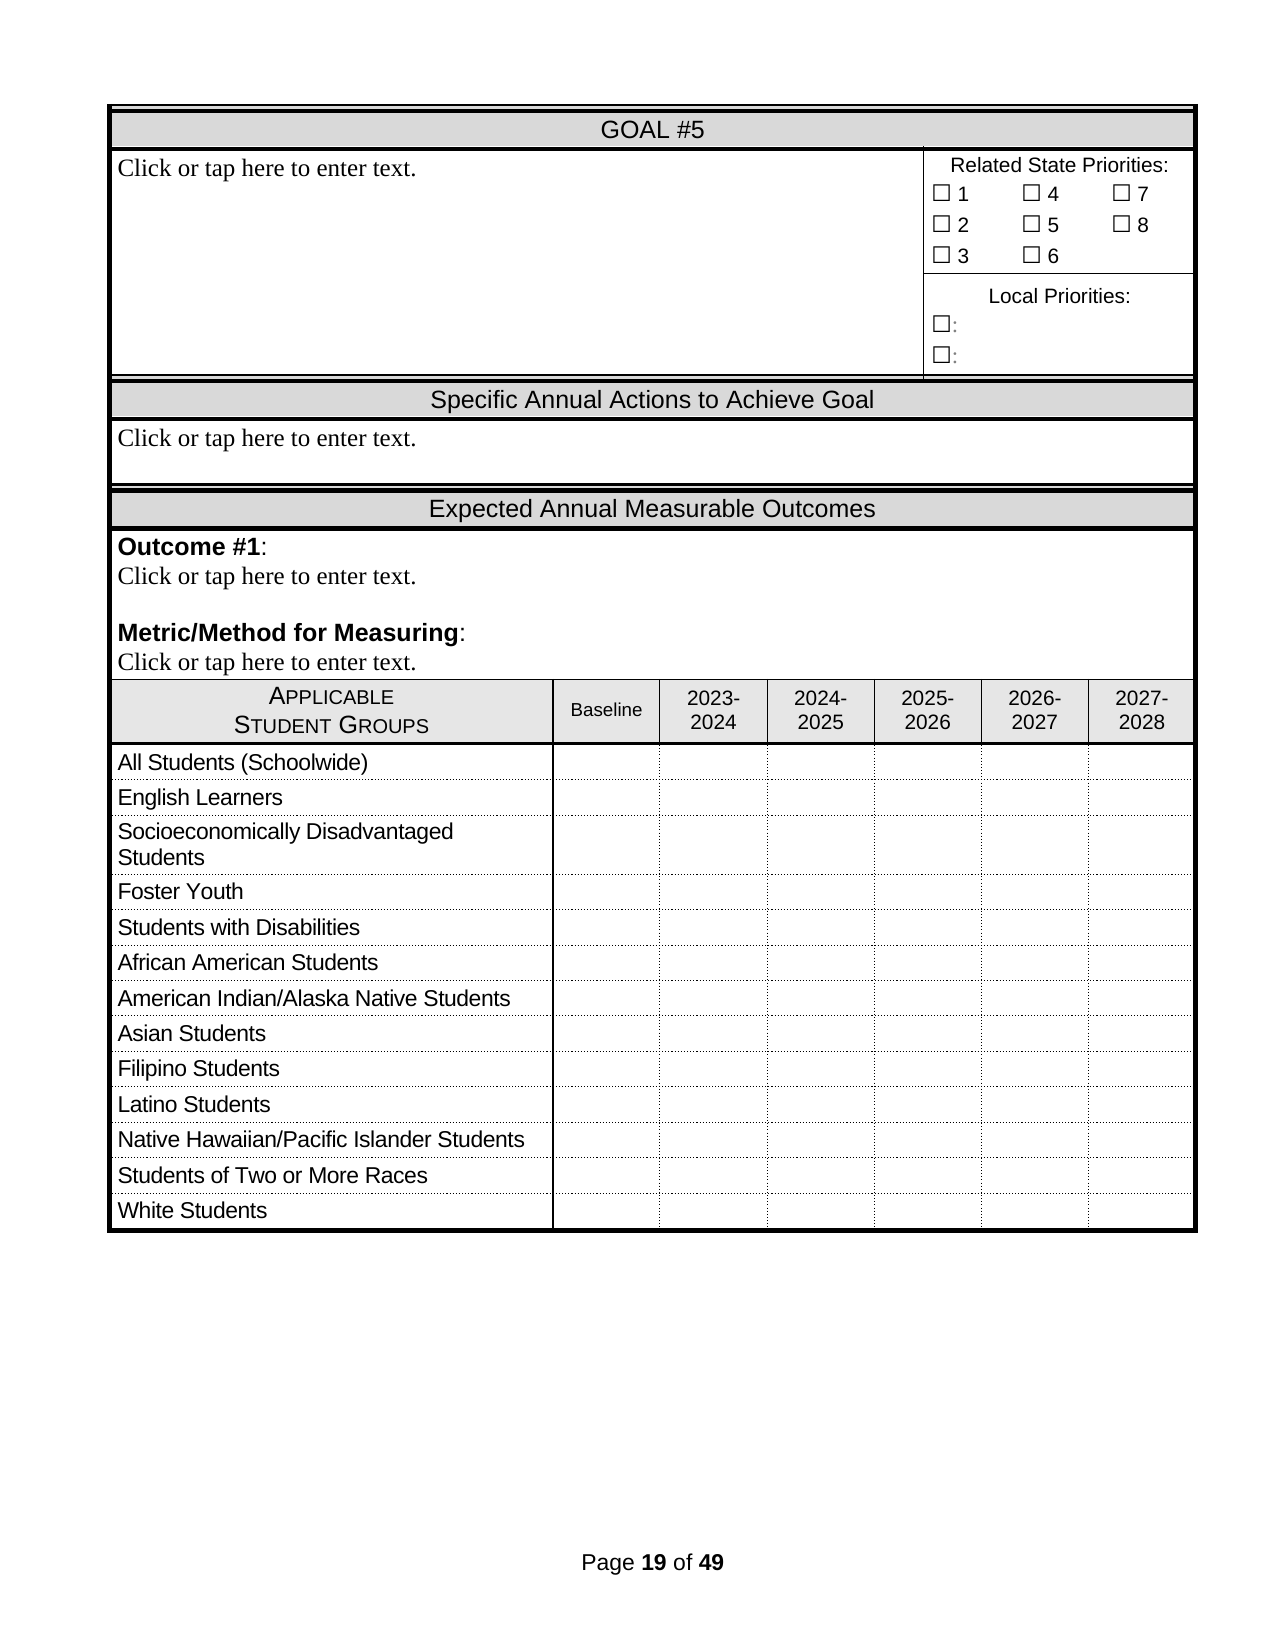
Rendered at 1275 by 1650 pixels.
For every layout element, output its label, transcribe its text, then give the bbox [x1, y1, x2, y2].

table_cell [767, 1086, 874, 1122]
table_cell [767, 945, 874, 980]
table_cell [874, 1193, 981, 1228]
table_cell [554, 874, 660, 909]
table_cell [1088, 815, 1193, 874]
table_cell Specific Annual Actions to Achieve Goal [112, 383, 1193, 416]
table_cell [767, 1157, 874, 1192]
table_cell [981, 874, 1088, 909]
table_cell [767, 874, 874, 909]
table_cell [554, 1157, 660, 1192]
table_cell [981, 909, 1088, 944]
table_cell [981, 1122, 1088, 1157]
table_cell Asian Students [112, 1015, 552, 1051]
table_cell [1088, 874, 1193, 909]
table_cell [554, 1086, 660, 1122]
table_cell [660, 745, 767, 779]
table_cell [1088, 1051, 1193, 1086]
table_cell [1088, 1015, 1193, 1051]
table_cell [554, 1051, 660, 1086]
table_cell 2026-2027 [982, 680, 1088, 742]
table_cell [112, 421, 1193, 483]
table_cell [874, 1122, 981, 1157]
table_cell Native Hawaiian/Pacific Islander Students [112, 1122, 552, 1157]
table_cell [554, 745, 660, 779]
table_cell [1088, 1086, 1193, 1122]
table_cell [660, 945, 767, 980]
table_cell Students of Two or More Races [112, 1157, 552, 1192]
table_cell Expected Annual Measurable Outcomes [112, 493, 1193, 526]
table_cell [767, 909, 874, 944]
table_cell [554, 815, 660, 874]
table_cell [981, 1193, 1088, 1228]
table_cell [660, 779, 767, 815]
table_cell [554, 909, 660, 944]
table_cell African American Students [112, 945, 552, 980]
table_cell [1088, 745, 1193, 779]
table_cell [874, 1086, 981, 1122]
table_cell [874, 779, 981, 815]
table_cell [1088, 945, 1193, 980]
table_cell [874, 874, 981, 909]
table_cell [981, 779, 1088, 815]
table_cell [1088, 1122, 1193, 1157]
table_cell [1088, 1193, 1193, 1228]
table_cell All Students (Schoolwide) [112, 745, 552, 779]
table_cell [874, 1015, 981, 1051]
table_cell 2025-2026 [875, 680, 981, 742]
table_cell [874, 745, 981, 779]
table_cell [981, 1157, 1088, 1192]
table_cell [981, 980, 1088, 1015]
table_cell Outcome #1: Metric/Method for Measuring: [112, 531, 1193, 679]
table_cell [660, 1157, 767, 1192]
table_cell [554, 980, 660, 1015]
table_cell [660, 1193, 767, 1228]
table_cell Baseline [554, 680, 659, 742]
table_cell [874, 1157, 981, 1192]
table_cell [1088, 909, 1193, 944]
table_cell [981, 1051, 1088, 1086]
table_cell [554, 1122, 660, 1157]
table_cell [767, 1122, 874, 1157]
table_cell [874, 909, 981, 944]
table_cell Latino Students [112, 1086, 552, 1122]
table_cell [1088, 1157, 1193, 1192]
table_cell [767, 779, 874, 815]
table_cell [554, 945, 660, 980]
table_cell [660, 1015, 767, 1051]
table_cell [874, 1051, 981, 1086]
table_cell [660, 980, 767, 1015]
table_header GOAL #5 [112, 113, 1193, 146]
table_cell [874, 945, 981, 980]
table_cell [660, 874, 767, 909]
table_cell 2024-2025 [768, 680, 874, 742]
table_cell [874, 980, 981, 1015]
table_cell English Learners [112, 779, 552, 815]
table_cell [660, 1122, 767, 1157]
table_cell [767, 1051, 874, 1086]
table_cell [981, 1015, 1088, 1051]
table_cell [554, 1015, 660, 1051]
table_cell [767, 1015, 874, 1051]
table_cell [1088, 779, 1193, 815]
table_cell [767, 815, 874, 874]
table_cell 2027-2028 [1089, 680, 1193, 742]
table_cell [981, 745, 1088, 779]
table_cell White Students [112, 1193, 552, 1228]
table_cell Related State Priorities: 1 4 7 2 5 8 3 6 [924, 151, 1193, 273]
table_cell Local Priorities: : : [924, 274, 1193, 374]
table_cell American Indian/Alaska Native Students [112, 980, 552, 1015]
table_cell Applicable Student Groups [112, 680, 552, 742]
table_cell [981, 945, 1088, 980]
table_cell Foster Youth [112, 874, 552, 909]
table_cell [767, 980, 874, 1015]
table_cell [981, 1086, 1088, 1122]
table_cell [660, 909, 767, 944]
table_cell 2023-2024 [660, 680, 767, 742]
table_cell [981, 815, 1088, 874]
table_cell [874, 815, 981, 874]
table_cell [554, 779, 660, 815]
table_cell [1088, 980, 1193, 1015]
table_cell [660, 1086, 767, 1122]
table_cell [767, 745, 874, 779]
table_cell Filipino Students [112, 1051, 552, 1086]
table_cell [660, 815, 767, 874]
table_cell Students with Disabilities [112, 909, 552, 944]
table_cell [767, 1193, 874, 1228]
table_cell [660, 1051, 767, 1086]
table_cell Socioeconomically Disadvantaged Students [112, 815, 552, 874]
table_cell [554, 1193, 660, 1228]
